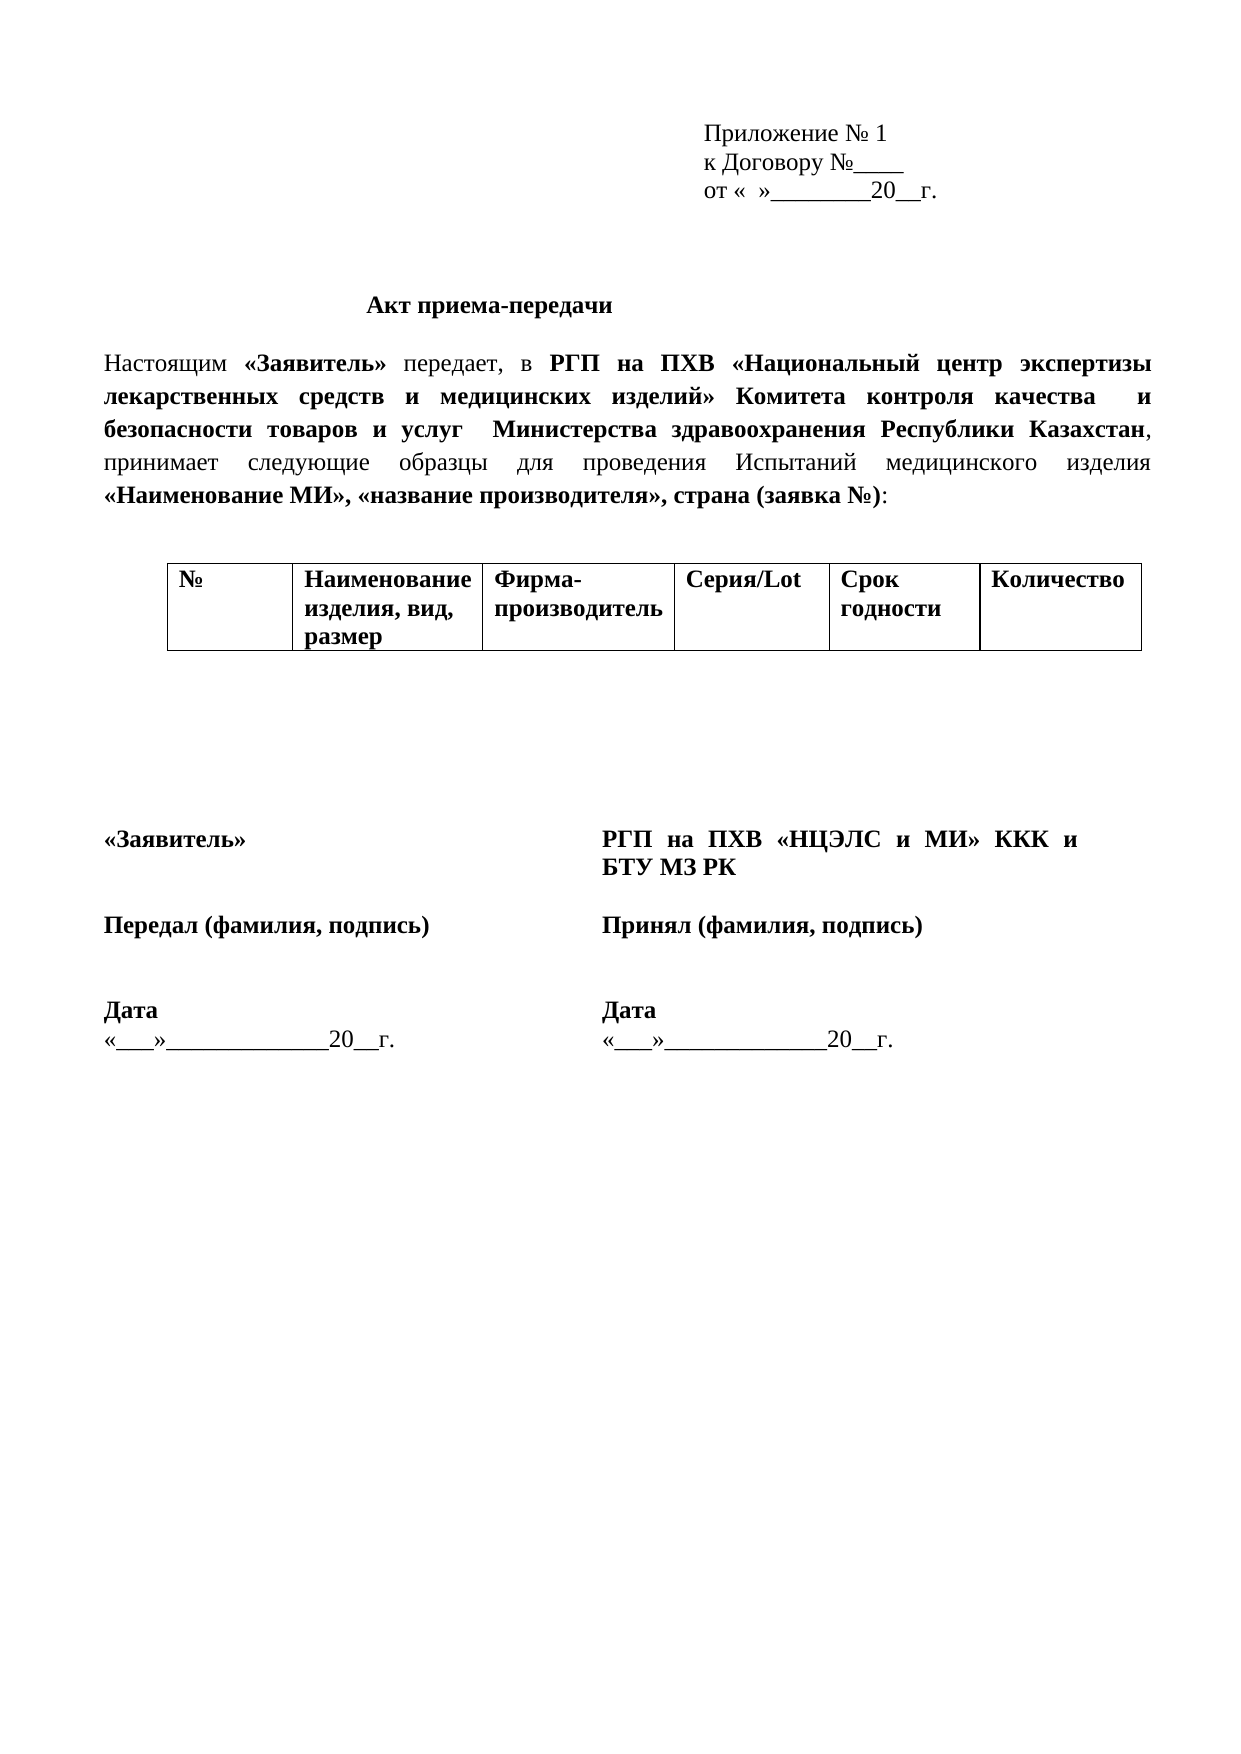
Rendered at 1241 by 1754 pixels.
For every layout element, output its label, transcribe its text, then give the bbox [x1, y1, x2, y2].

table_header Фирма-производитель [483, 564, 674, 650]
table_header № [168, 564, 292, 650]
text от « »________20__г. [703, 176, 1157, 204]
text Настоящим «Заявитель» передает, в РГП на ПХВ «Национальный центр экспертизы лекарственных средств и медицинских изделий» Комитета контроля качества и безопасности товаров и услуг Министерства здравоохранения Республики Казахстан, принимает следующие образцы для проведения Испытаний медицинского изделия «Наименование МИ», «название производителя», страна (заявка №): [103, 348, 1152, 509]
text Приложение № 1 [630, 118, 1152, 147]
table_header РГП на ПХВ «НЦЭЛС и МИ» ККК и БТУ МЗ РК Принял (фамилия, подпись) Дата «___»_____________20__г. [591, 824, 1089, 1082]
table_header Количество [981, 564, 1141, 650]
table_header Срок годности [830, 564, 979, 650]
table_header Наименование изделия, вид, размер [293, 564, 482, 650]
text к Договору №____ [703, 147, 1157, 176]
table_header «Заявитель» Передал (фамилия, подпись) Дата «___»_____________20__г. [92, 824, 591, 1082]
text Акт приема-передачи [103, 291, 1152, 319]
table_header Серия/Lot [675, 564, 829, 650]
